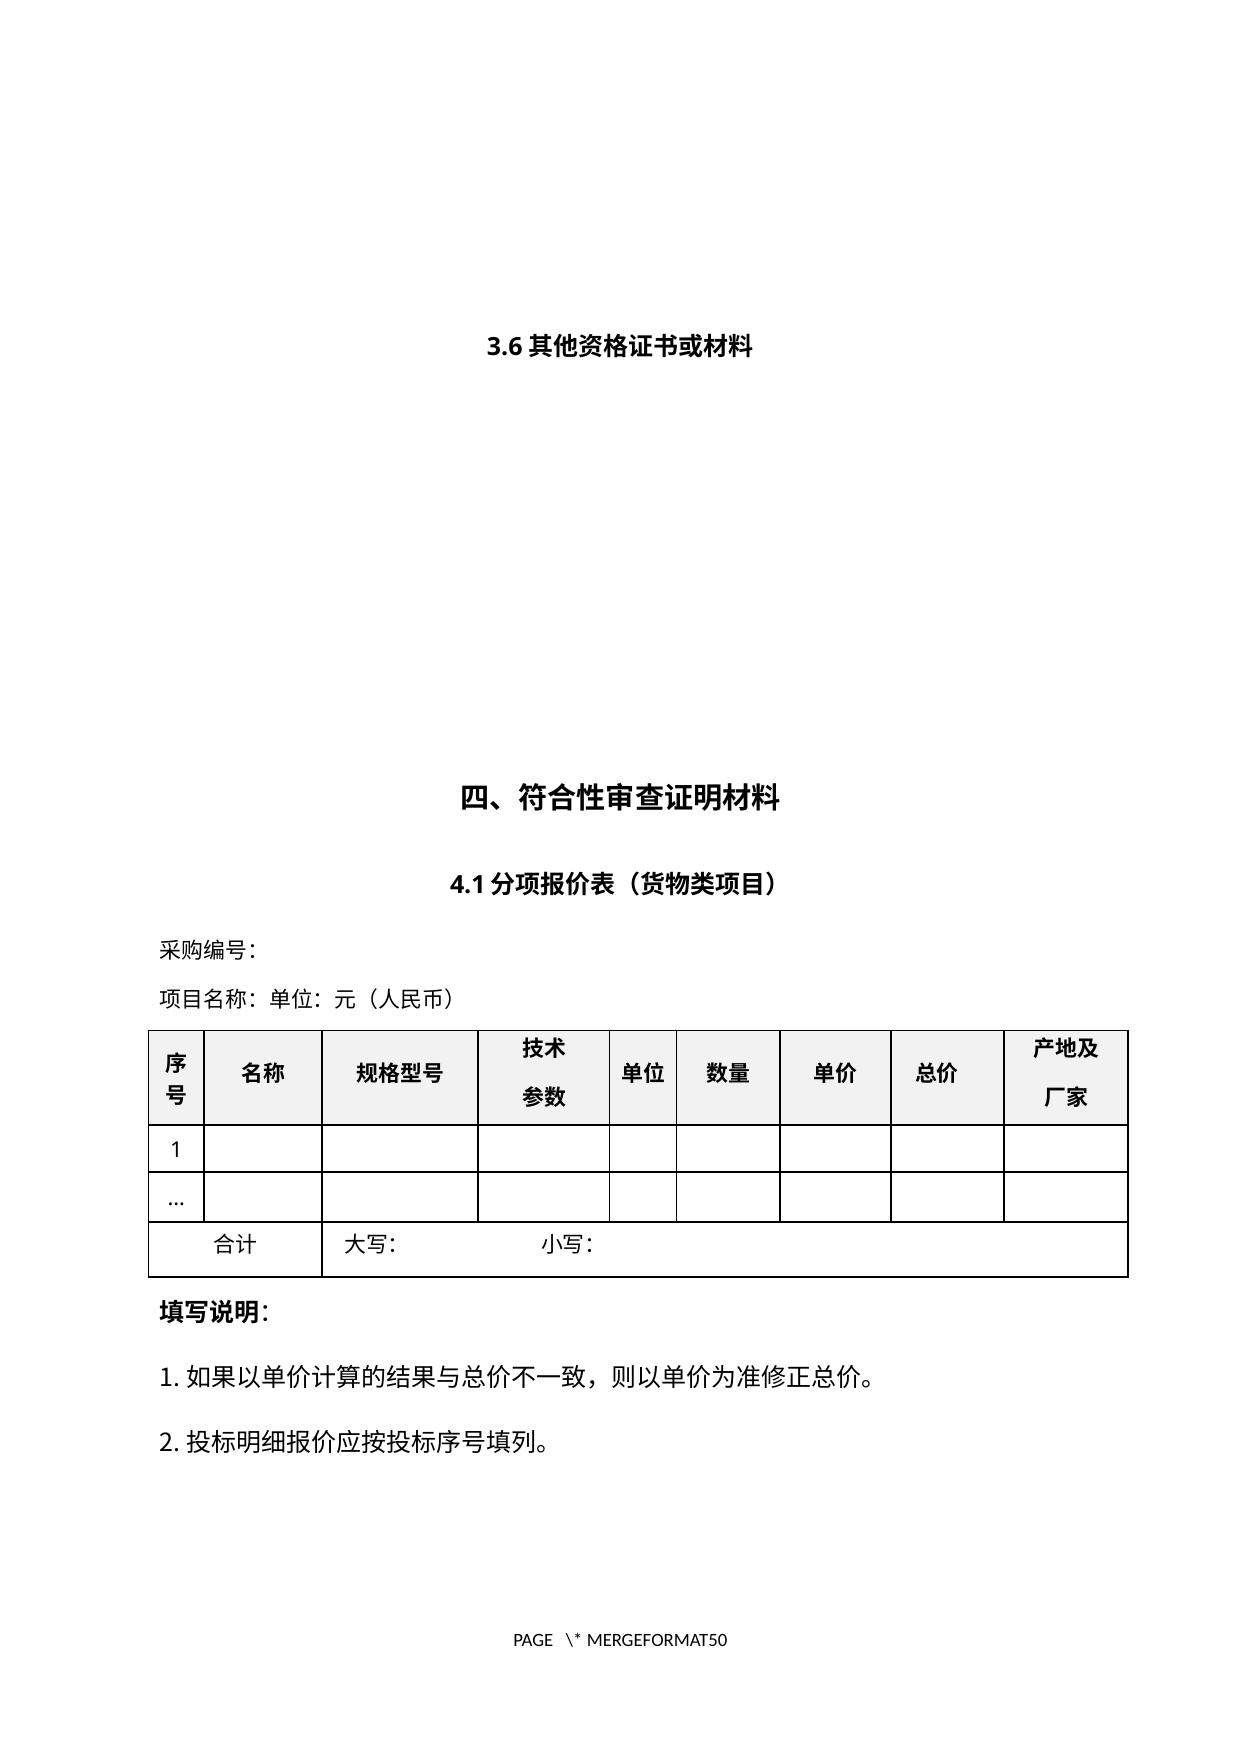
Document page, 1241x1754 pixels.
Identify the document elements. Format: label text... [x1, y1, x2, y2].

table_header 单位 [610, 1031, 676, 1124]
table_cell [677, 1126, 779, 1171]
table_cell [677, 1173, 779, 1221]
table_header 产地及 厂家 [1005, 1031, 1127, 1124]
text 填写说明： [159, 1278, 1081, 1343]
table_cell [323, 1173, 477, 1221]
text 1. 如果以单价计算的结果与总价不一致，则以单价为准修正总价。 [159, 1343, 1081, 1408]
table_cell [205, 1126, 321, 1171]
table_cell … [149, 1173, 203, 1221]
table_cell [781, 1126, 890, 1171]
table_header 总价 [892, 1031, 1003, 1124]
table_cell [892, 1173, 1003, 1221]
table_header 规格型号 [323, 1031, 477, 1124]
text 四、符合性审查证明材料 [159, 763, 1081, 828]
table_cell [205, 1173, 321, 1221]
table_cell [479, 1173, 609, 1221]
table_cell [781, 1173, 890, 1221]
text 2. 投标明细报价应按投标序号填列。 [159, 1408, 1081, 1473]
table_cell [323, 1126, 477, 1171]
table_cell 1 [149, 1126, 203, 1171]
table_cell 合计 [149, 1223, 321, 1276]
text 4.1分项报价表（货物类项目） [159, 850, 1081, 915]
table_cell [479, 1126, 609, 1171]
table_cell [1005, 1126, 1127, 1171]
table_header 单价 [781, 1031, 890, 1124]
table_header 序号 [149, 1031, 203, 1124]
table_cell [892, 1126, 1003, 1171]
text 项目名称：单位：元（人民币） [159, 981, 1081, 1014]
text 3.6 其他资格证书或材料 [159, 312, 1081, 377]
table_cell [1005, 1173, 1127, 1221]
table_header 技术 参数 [479, 1031, 609, 1124]
table_cell [610, 1126, 676, 1171]
text 采购编号： [159, 933, 1081, 965]
table_header 数量 [677, 1031, 779, 1124]
table_cell 大写： 小写： [323, 1223, 1127, 1276]
table_header 名称 [205, 1031, 321, 1124]
table_cell [610, 1173, 676, 1221]
